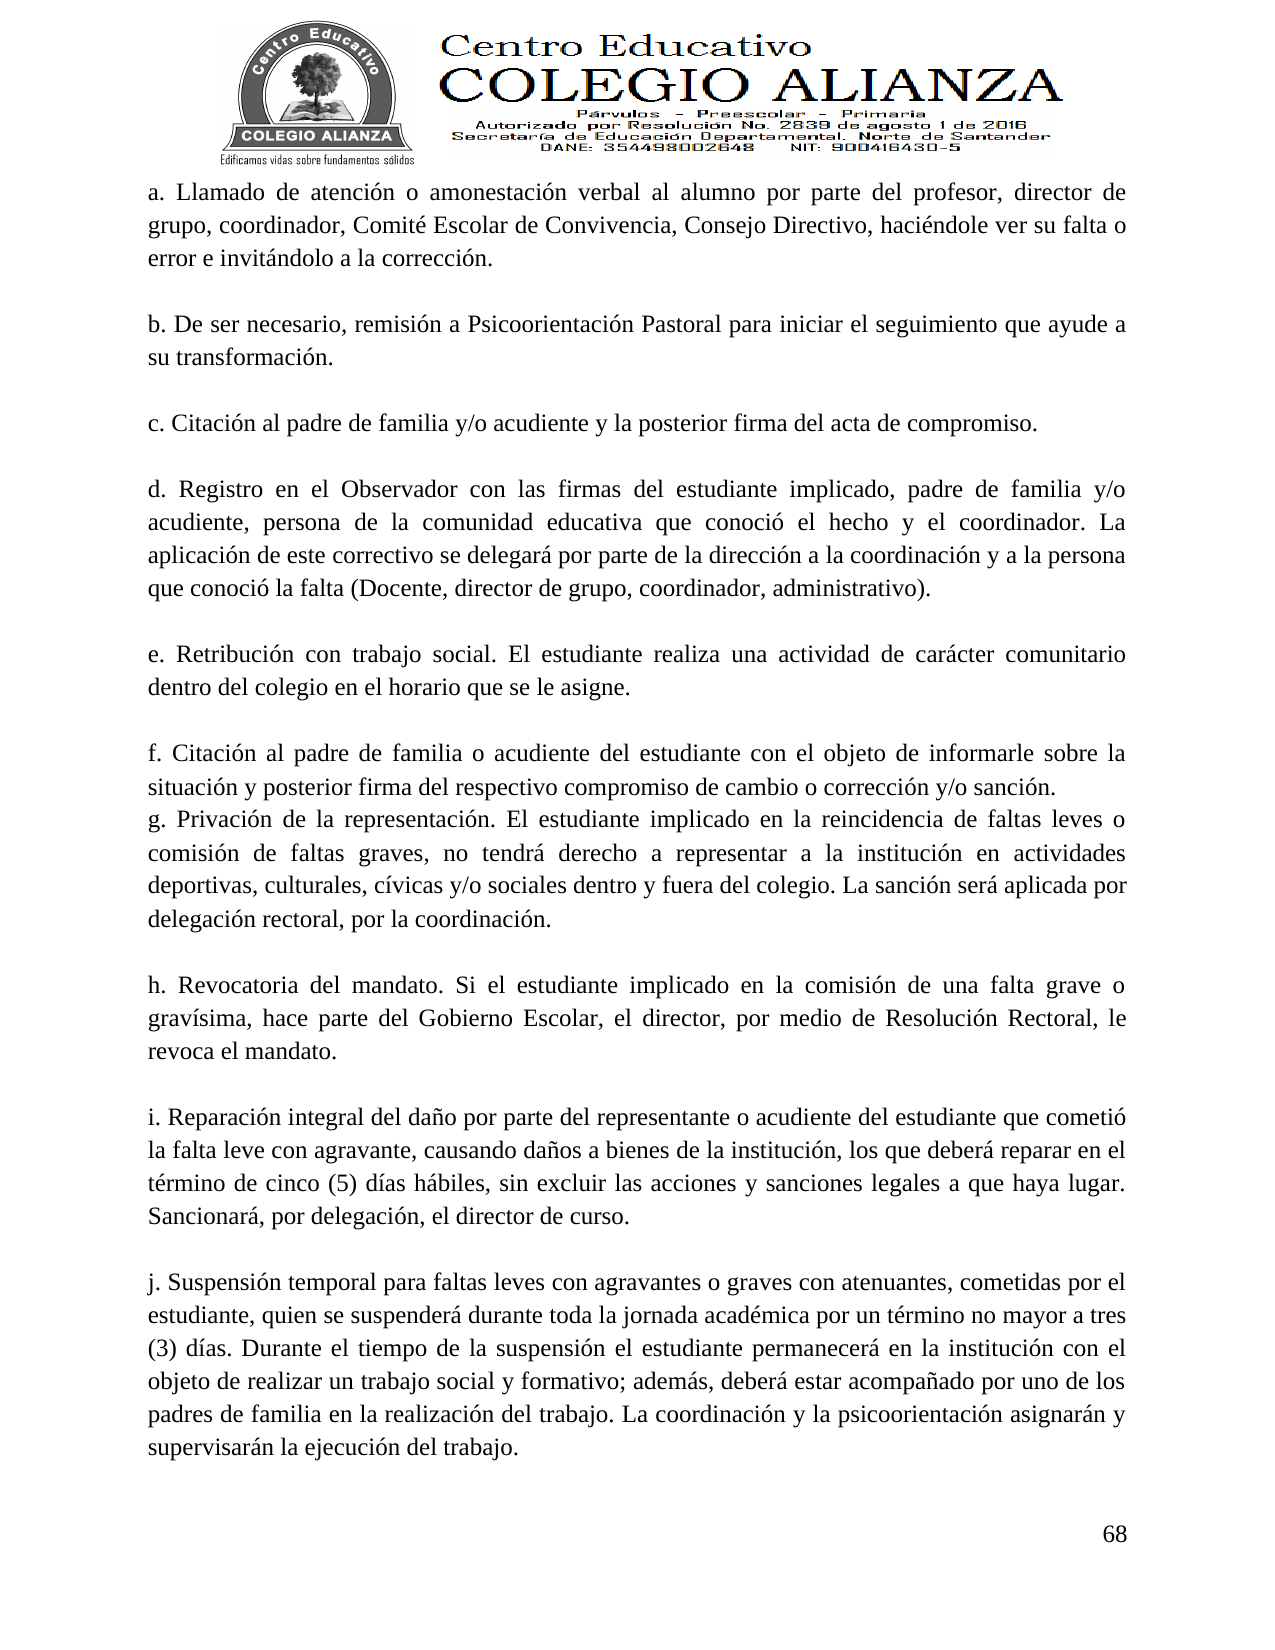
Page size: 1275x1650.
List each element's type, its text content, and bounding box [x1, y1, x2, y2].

text d. Registro en el Observador con las firmas del estudiante implicado, padre de familia y/o acudiente, persona de la comunidad educativa que conoció el hecho y el coordinador. La aplicación de este correctivo se delegará por parte de la dirección a la coordinación y a la persona que conoció la falta (Docente, director de grupo, coordinador, administrativo). [148, 474, 1127, 602]
text j. Suspensión temporal para faltas leves con agravantes o graves con atenuantes, cometidas por el estudiante, quien se suspenderá durante toda la jornada académica por un término no mayor a tres (3) días. Durante el tiempo de la suspensión el estudiante permanecerá en la institución con el objeto de realizar un trabajo social y formativo; además, deberá estar acompañado por uno de los padres de familia en la realización del trabajo. La coordinación y la psicoorientación asignarán y supervisarán la ejecución del trabajo. [148, 1267, 1127, 1461]
text i. Reparación integral del daño por parte del representante o acudiente del estudiante que cometió la falta leve con agravante, causando daños a bienes de la institución, los que deberá reparar en el término de cinco (5) días hábiles, sin excluir las acciones y sanciones legales a que haya lugar. Sancionará, por delegación, el director de curso. [148, 1102, 1127, 1229]
text b. De ser necesario, remisión a Psicoorientación Pastoral para iniciar el seguimiento que ayude a su transformación. [148, 309, 1127, 371]
text a. Llamado de atención o amonestación verbal al alumno por parte del profesor, director de grupo, coordinador, Comité Escolar de Convivencia, Consejo Directivo, haciéndole ver su falta o error e invitándolo a la corrección. [148, 177, 1127, 272]
text h. Revocatoria del mandato. Si el estudiante implicado en la comisión de una falta grave o gravísima, hace parte del Gobierno Escolar, el director, por medio de Resolución Rectoral, le revoca el mandato. [148, 970, 1127, 1064]
text f. Citación al padre de familia o acudiente del estudiante con el objeto de informarle sobre la situación y posterior firma del respectivo compromiso de cambio o corrección y/o sanción. [148, 738, 1127, 800]
picture [434, 28, 1069, 105]
text e. Retribución con trabajo social. El estudiante realiza una actividad de carácter comunitario dentro del colegio en el horario que se le asigne. [148, 639, 1127, 701]
picture [448, 108, 1056, 154]
text g. Privación de la representación. El estudiante implicado en la reincidencia de faltas leves o comisión de faltas graves, no tendrá derecho a representar a la institución en actividades deportivas, culturales, cívicas y/o sociales dentro y fuera del colegio. La sanción será aplicada por delegación rectoral, por la coordinación. [148, 804, 1127, 932]
text c. Citación al padre de familia y/o acudiente y la posterior firma del acta de compromiso. [148, 408, 1127, 437]
